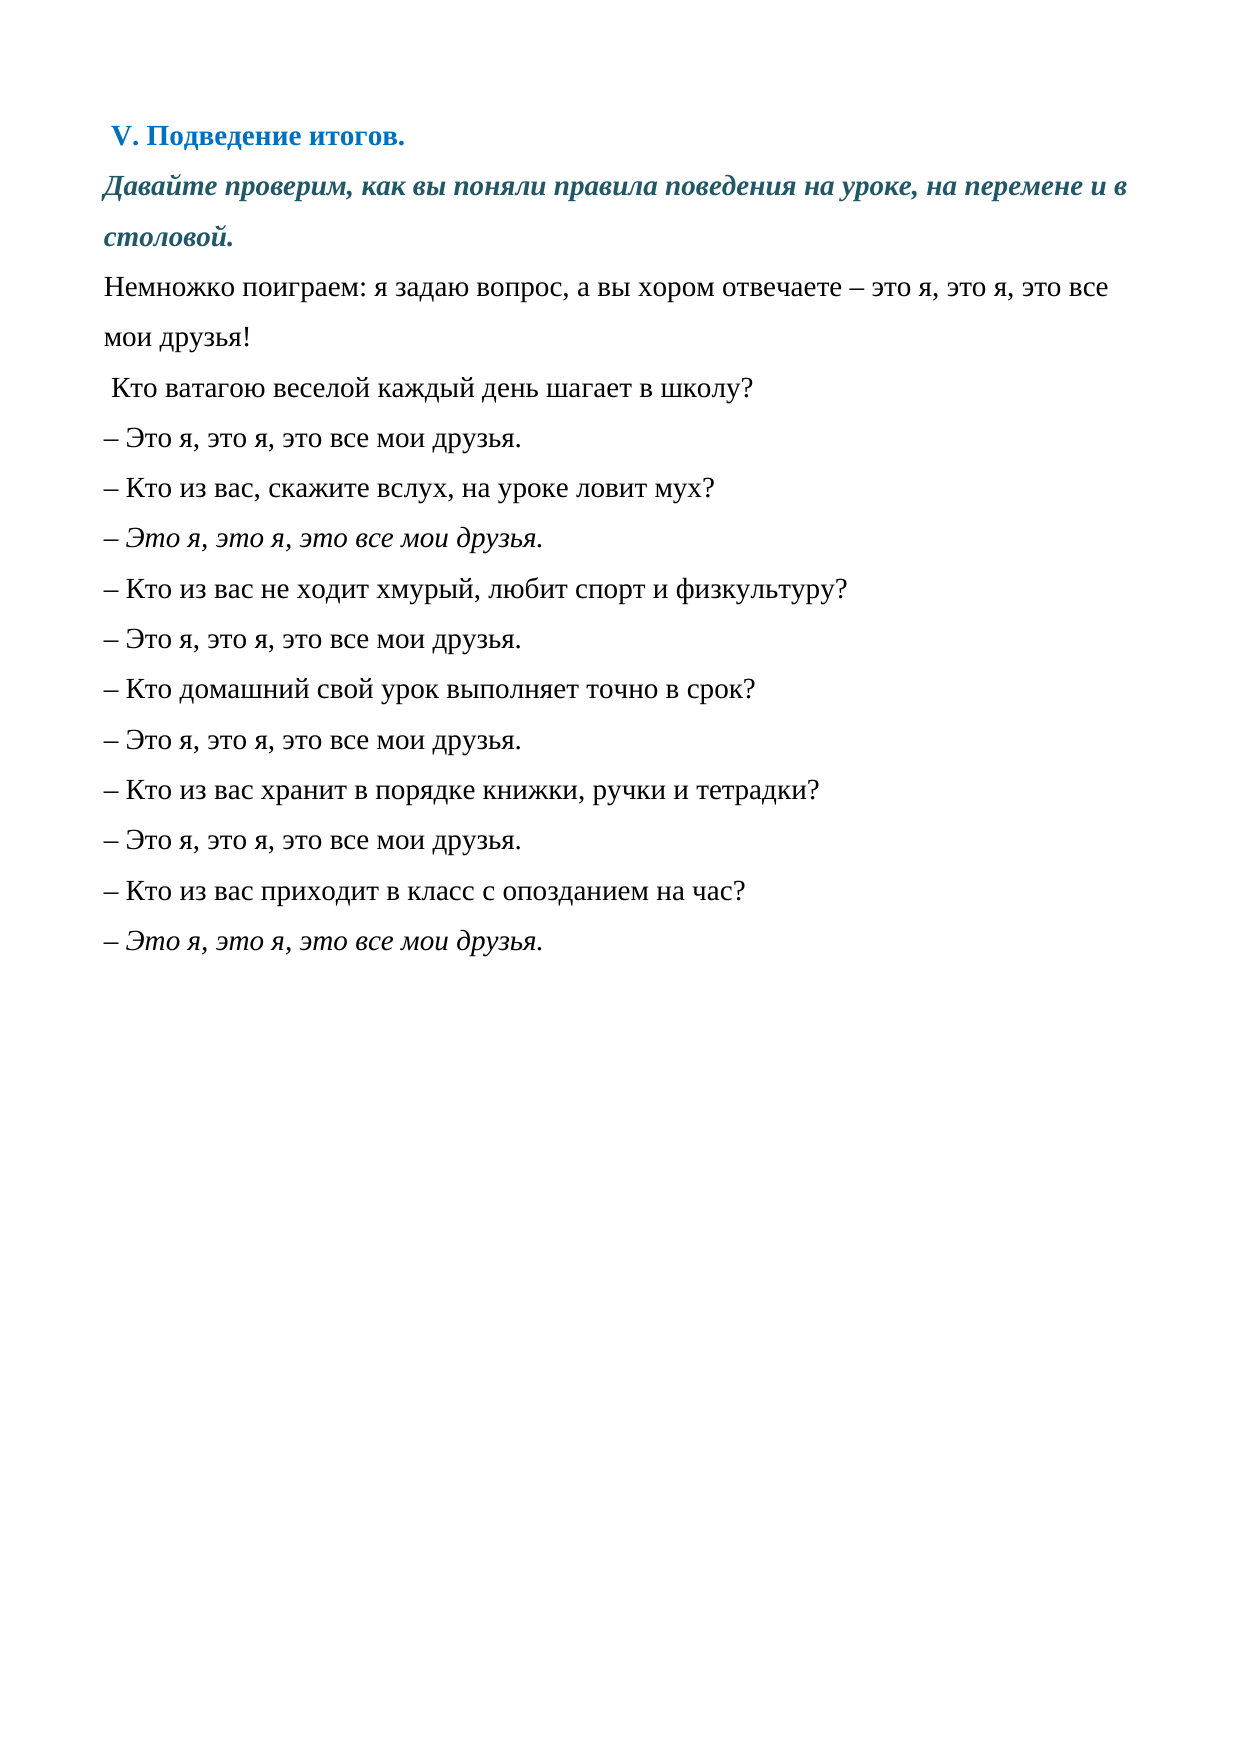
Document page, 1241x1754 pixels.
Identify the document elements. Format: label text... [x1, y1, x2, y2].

text – Это я, это я, это все мои друзья. [103, 822, 1152, 856]
text Кто ватагою веселой каждый день шагает в школу? [103, 370, 1152, 403]
text V. Подведение итогов. [103, 118, 1152, 152]
text Давайте проверим, как вы поняли правила поведения на уроке, на перемене и в столовой. [103, 168, 1152, 252]
text – Это я, это я, это все мои друзья. [103, 621, 1152, 655]
text – Это я, это я, это все мои друзья. [103, 722, 1152, 755]
text – Это я, это я, это все мои друзья. [103, 420, 1152, 453]
text – Это я, это я, это все мои друзья. [103, 923, 1152, 957]
text – Кто из вас не ходит хмурый, любит спорт и физкультуру? [103, 571, 1152, 604]
text – Кто из вас хранит в порядке книжки, ручки и тетрадки? [103, 772, 1152, 806]
text – Кто из вас приходит в класс с опозданием на час? [103, 873, 1152, 906]
text – Кто домашний свой урок выполняет точно в срок? [103, 672, 1152, 705]
text Немножко поиграем: я задаю вопрос, а вы хором отвечаете – это я, это я, это все мои друзья! [103, 269, 1152, 353]
text – Кто из вас, скажите вслух, на уроке ловит мух? [103, 470, 1152, 504]
text – Это я, это я, это все мои друзья. [103, 521, 1152, 554]
